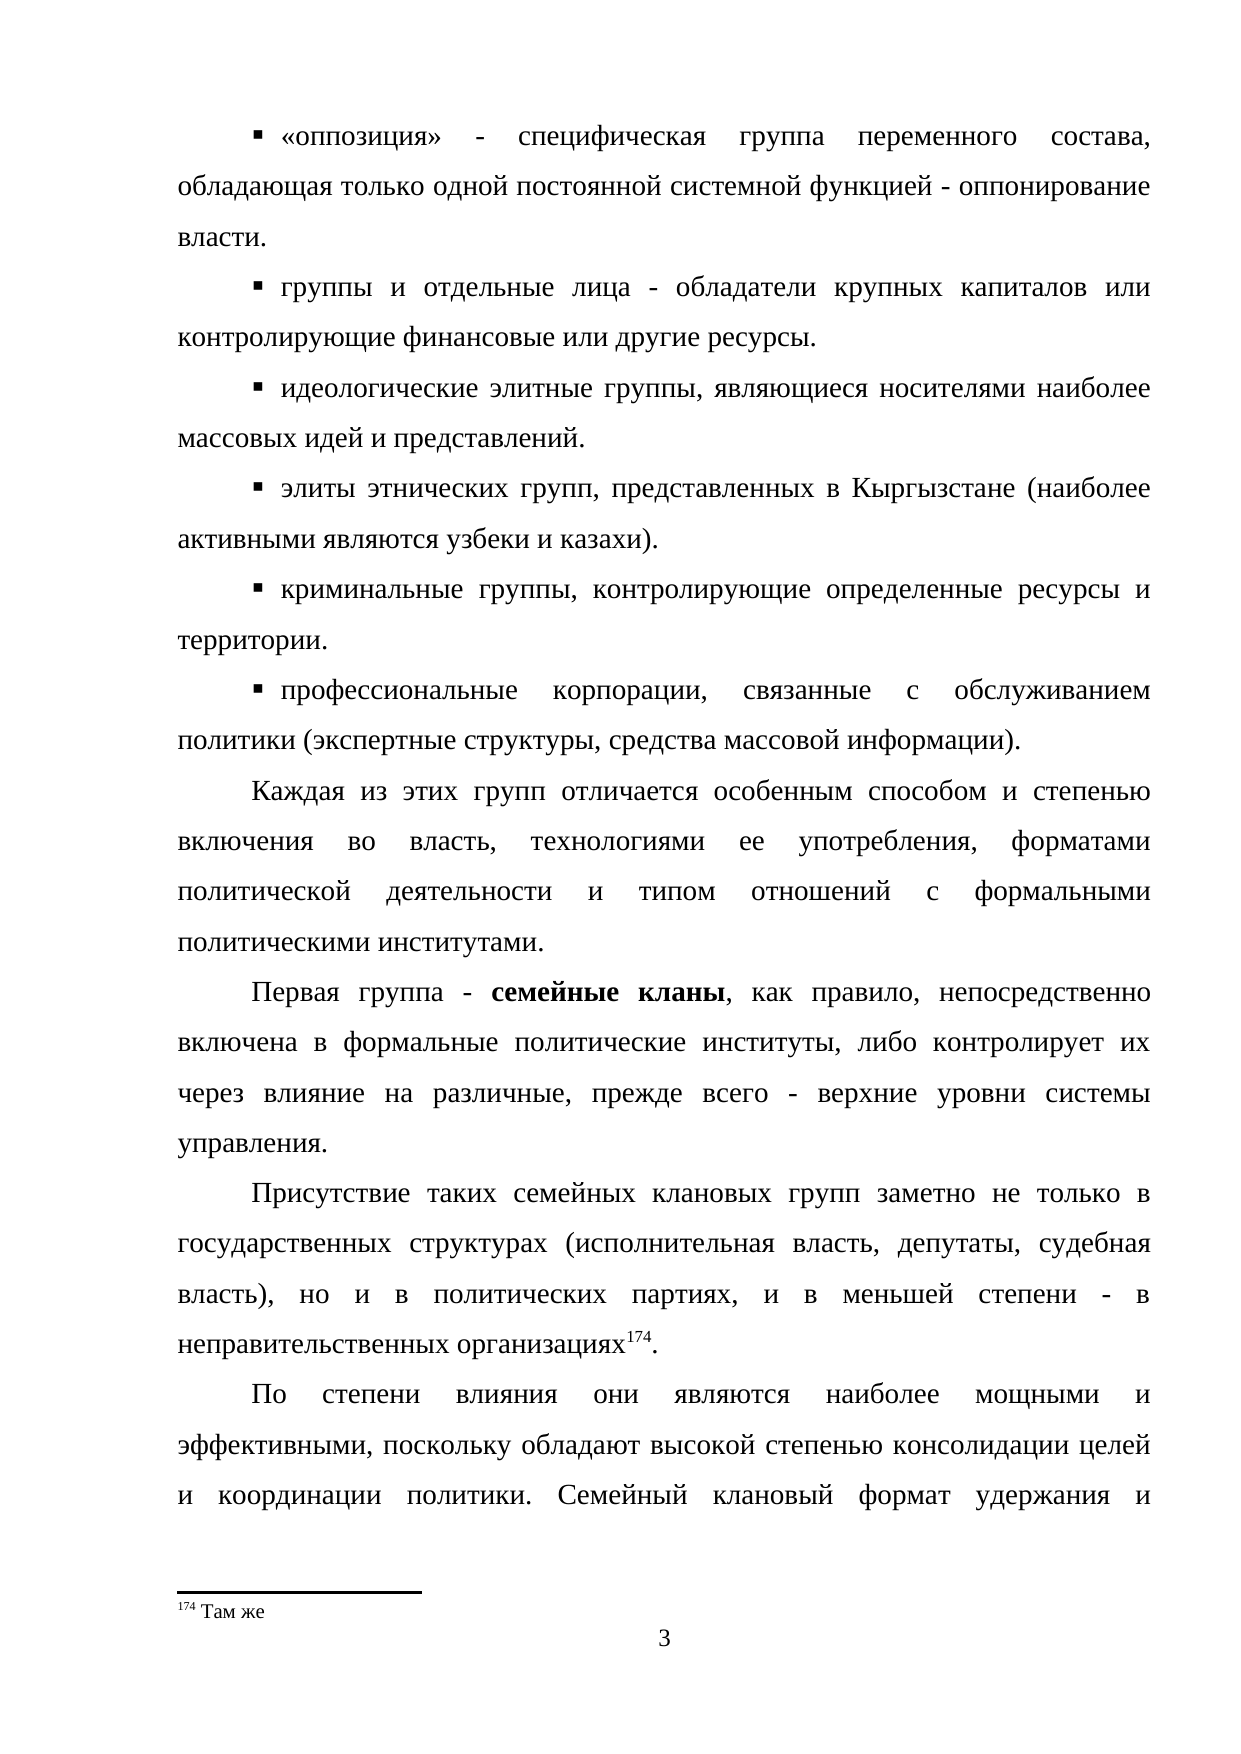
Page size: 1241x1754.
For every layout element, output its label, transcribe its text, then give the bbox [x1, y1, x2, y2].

text Первая группа - семейные кланы, как правило, непосредственно включена в формальные политические институты, либо контролирует их через влияние на различные, прежде всего - верхние уровни системы управления. [177, 974, 1152, 1158]
list элиты этнических групп, представленных в Кыргызстане (наиболее активными являются узбеки и казахи). [177, 471, 1152, 554]
text Каждая из этих групп отличается особенным способом и степенью включения во власть, технологиями ее употребления, форматами политической деятельности и типом отношений с формальными политическими институтами. [177, 773, 1152, 957]
list «оппозиция» - специфическая группа переменного состава, обладающая только одной постоянной системной функцией - оппонирование власти. [177, 118, 1152, 252]
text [177, 1377, 1152, 1511]
list группы и отдельные лица - обладатели крупных капиталов или контролирующие финансовые или другие ресурсы. [177, 269, 1152, 353]
list идеологические элитные группы, являющиеся носителями наиболее массовых идей и представлений. [177, 370, 1152, 454]
text Присутствие таких семейных клановых групп заметно не только в государственных структурах (исполнительная власть, депутаты, судебная власть), но и в политических партиях, и в меньшей степени - в неправительственных организациях. [177, 1175, 1152, 1360]
list профессиональные корпорации, связанные с обслуживанием политики (экспертные структуры, средства массовой информации). [177, 672, 1152, 756]
list криминальные группы, контролирующие определенные ресурсы и территории. [177, 571, 1152, 655]
